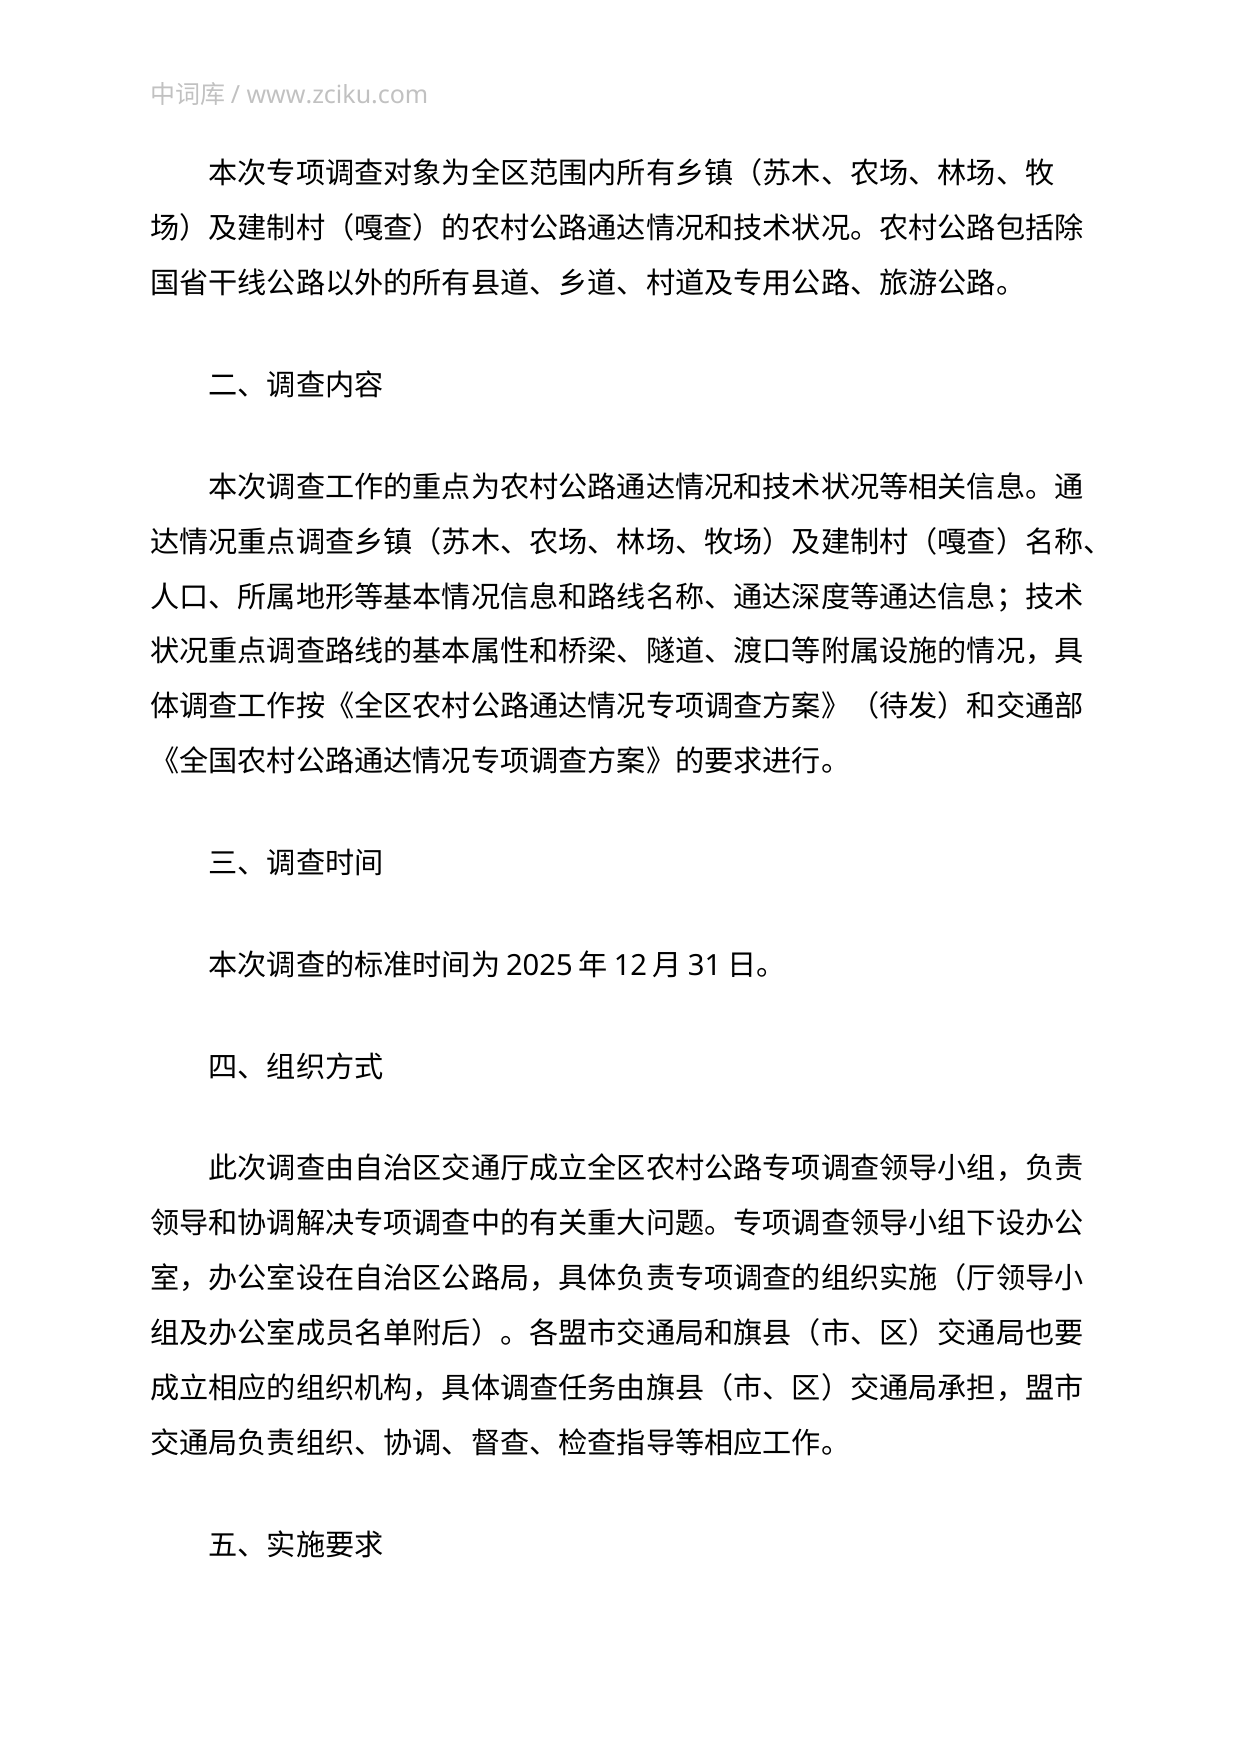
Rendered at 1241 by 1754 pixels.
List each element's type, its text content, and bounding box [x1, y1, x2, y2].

text 本次调查的标准时间为2025年12月31日。 [150, 941, 1090, 984]
text 四、组织方式 [150, 1043, 1090, 1086]
text 本次专项调查对象为全区范围内所有乡镇（苏木、农场、林场、牧场）及建制村（嘎查）的农村公路通达情况和技术状况。农村公路包括除国省干线公路以外的所有县道、乡道、村道及专用公路、旅游公路。 [150, 150, 1090, 302]
text 二、调查内容 [150, 362, 1090, 404]
text 三、调查时间 [150, 839, 1090, 882]
text 五、实施要求 [150, 1521, 1090, 1564]
text 本次调查工作的重点为农村公路通达情况和技术状况等相关信息。通达情况重点调查乡镇（苏木、农场、林场、牧场）及建制村（嘎查）名称、人口、所属地形等基本情况信息和路线名称、通达深度等通达信息；技术状况重点调查路线的基本属性和桥梁、隧道、渡口等附属设施的情况，具体调查工作按《全区农村公路通达情况专项调查方案》（待发）和交通部《全国农村公路通达情况专项调查方案》的要求进行。 [150, 463, 1090, 780]
text 此次调查由自治区交通厅成立全区农村公路专项调查领导小组，负责领导和协调解决专项调查中的有关重大问题。专项调查领导小组下设办公室，办公室设在自治区公路局，具体负责专项调查的组织实施（厅领导小组及办公室成员名单附后）。各盟市交通局和旗县（市、区）交通局也要成立相应的组织机构，具体调查任务由旗县（市、区）交通局承担，盟市交通局负责组织、协调、督查、检查指导等相应工作。 [150, 1145, 1090, 1462]
